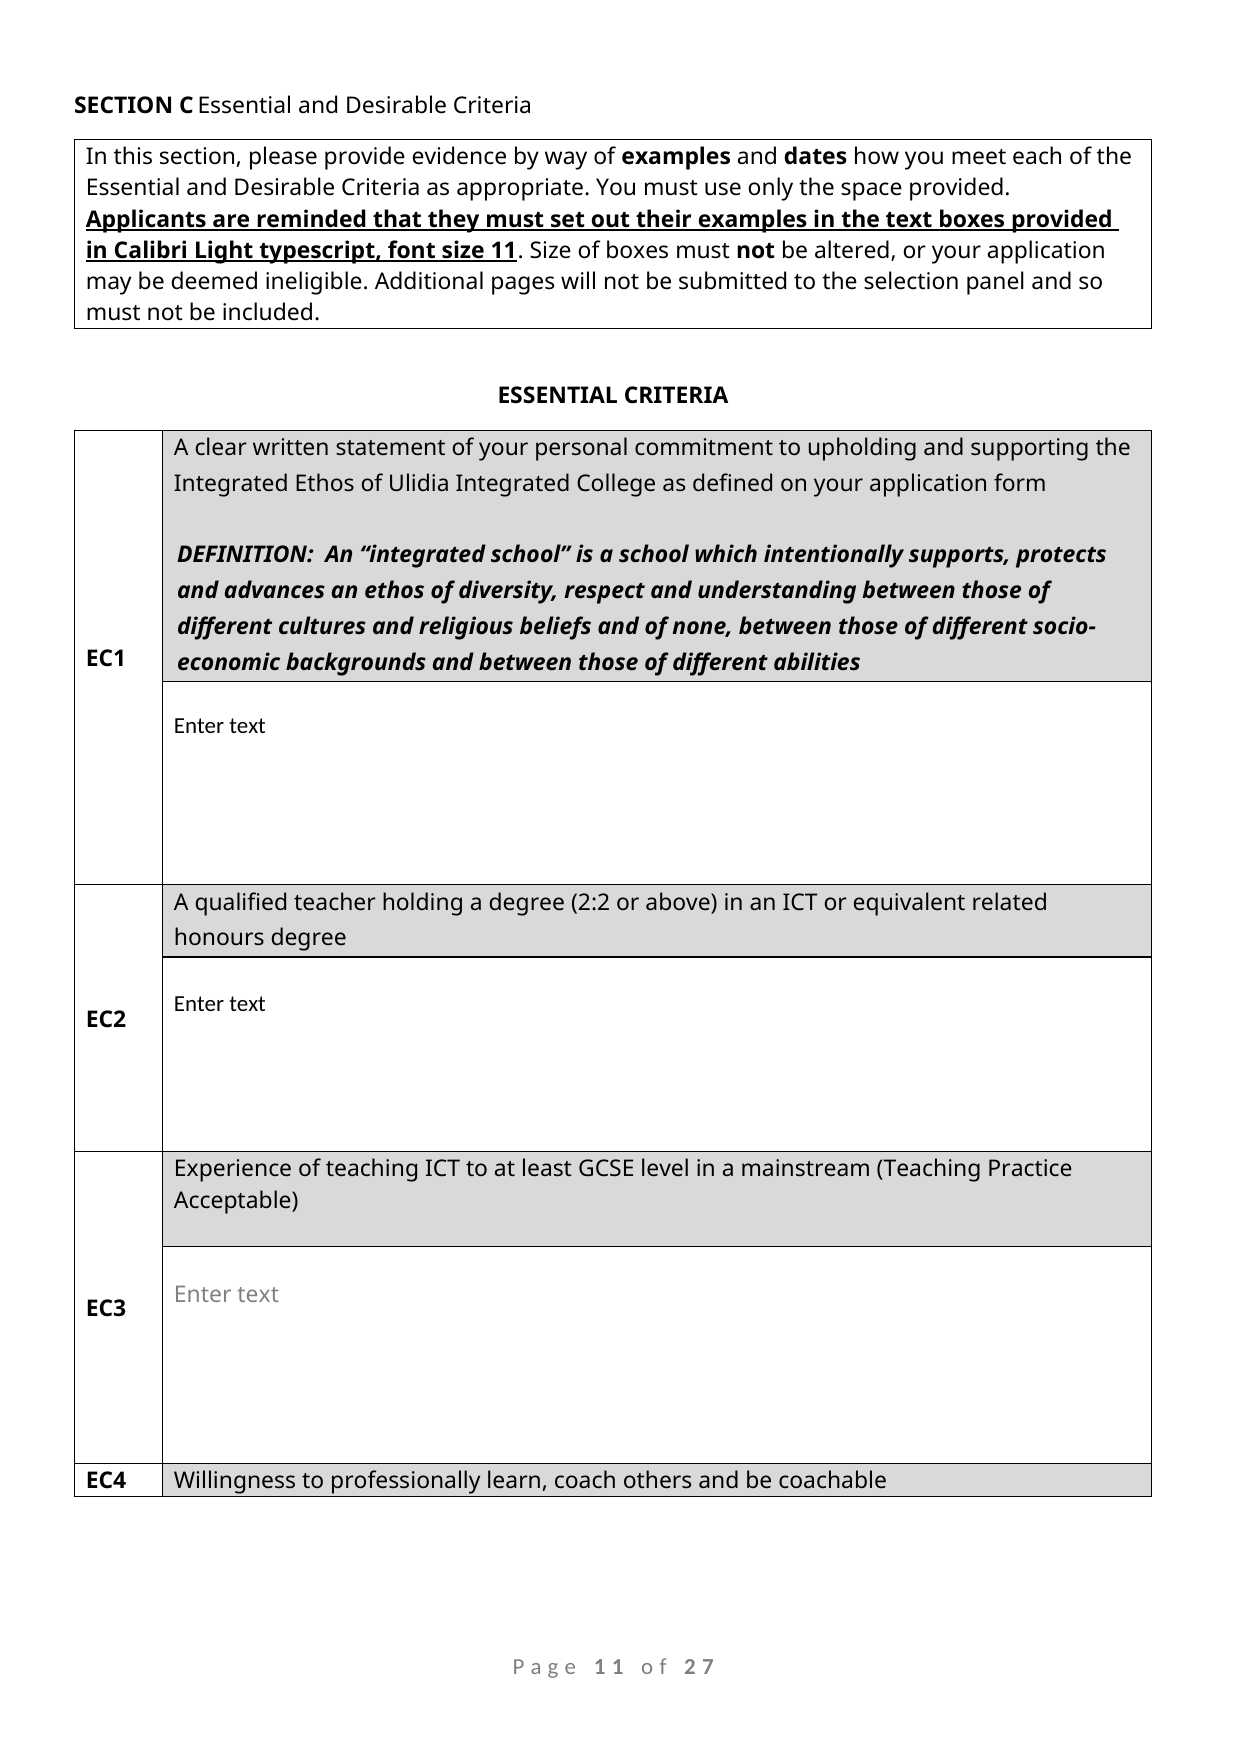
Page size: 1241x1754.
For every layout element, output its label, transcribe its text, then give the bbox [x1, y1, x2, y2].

table_cell EC2 [75, 885, 162, 1151]
text SECTION C Essential and Desirable Criteria [74, 89, 1152, 120]
table_header A clear written statement of your personal commitment to upholding and supporting the Integrated Ethos of Ulidia Integrated College as defined on your application form DEFINITION: An “integrated school” is a school which intentionally supports, protects and advances an ethos of diversity, respect and understanding between those of different cultures and religious beliefs and of none, between those of different socio-economic backgrounds and between those of different abilities [163, 431, 1151, 681]
table_cell Experience of teaching ICT to at least GCSE level in a mainstream (Teaching Practice Acceptable) [163, 1152, 1151, 1246]
table_cell [163, 958, 1151, 1151]
table_header EC1 [75, 431, 162, 884]
table_cell A qualified teacher holding a degree (2:2 or above) in an ICT or equivalent related honours degree [163, 885, 1151, 956]
table_cell EC3 [75, 1152, 162, 1463]
table_header In this section, please provide evidence by way of examples and dates how you meet each of the Essential and Desirable Criteria as appropriate. You must use only the space provided. Applicants are reminded that they must set out their examples in the text boxes provided in Calibri Light typescript, font size 11. Size of boxes must not be altered, or your application may be deemed ineligible. Additional pages will not be submitted to the selection panel and so must not be included. [75, 140, 1151, 328]
table_cell [163, 1247, 1151, 1463]
text ESSENTIAL CRITERIA [74, 379, 1152, 410]
table_cell EC4 [75, 1464, 162, 1496]
table_cell [163, 682, 1151, 884]
table_cell Willingness to professionally learn, coach others and be coachable [163, 1464, 1151, 1496]
